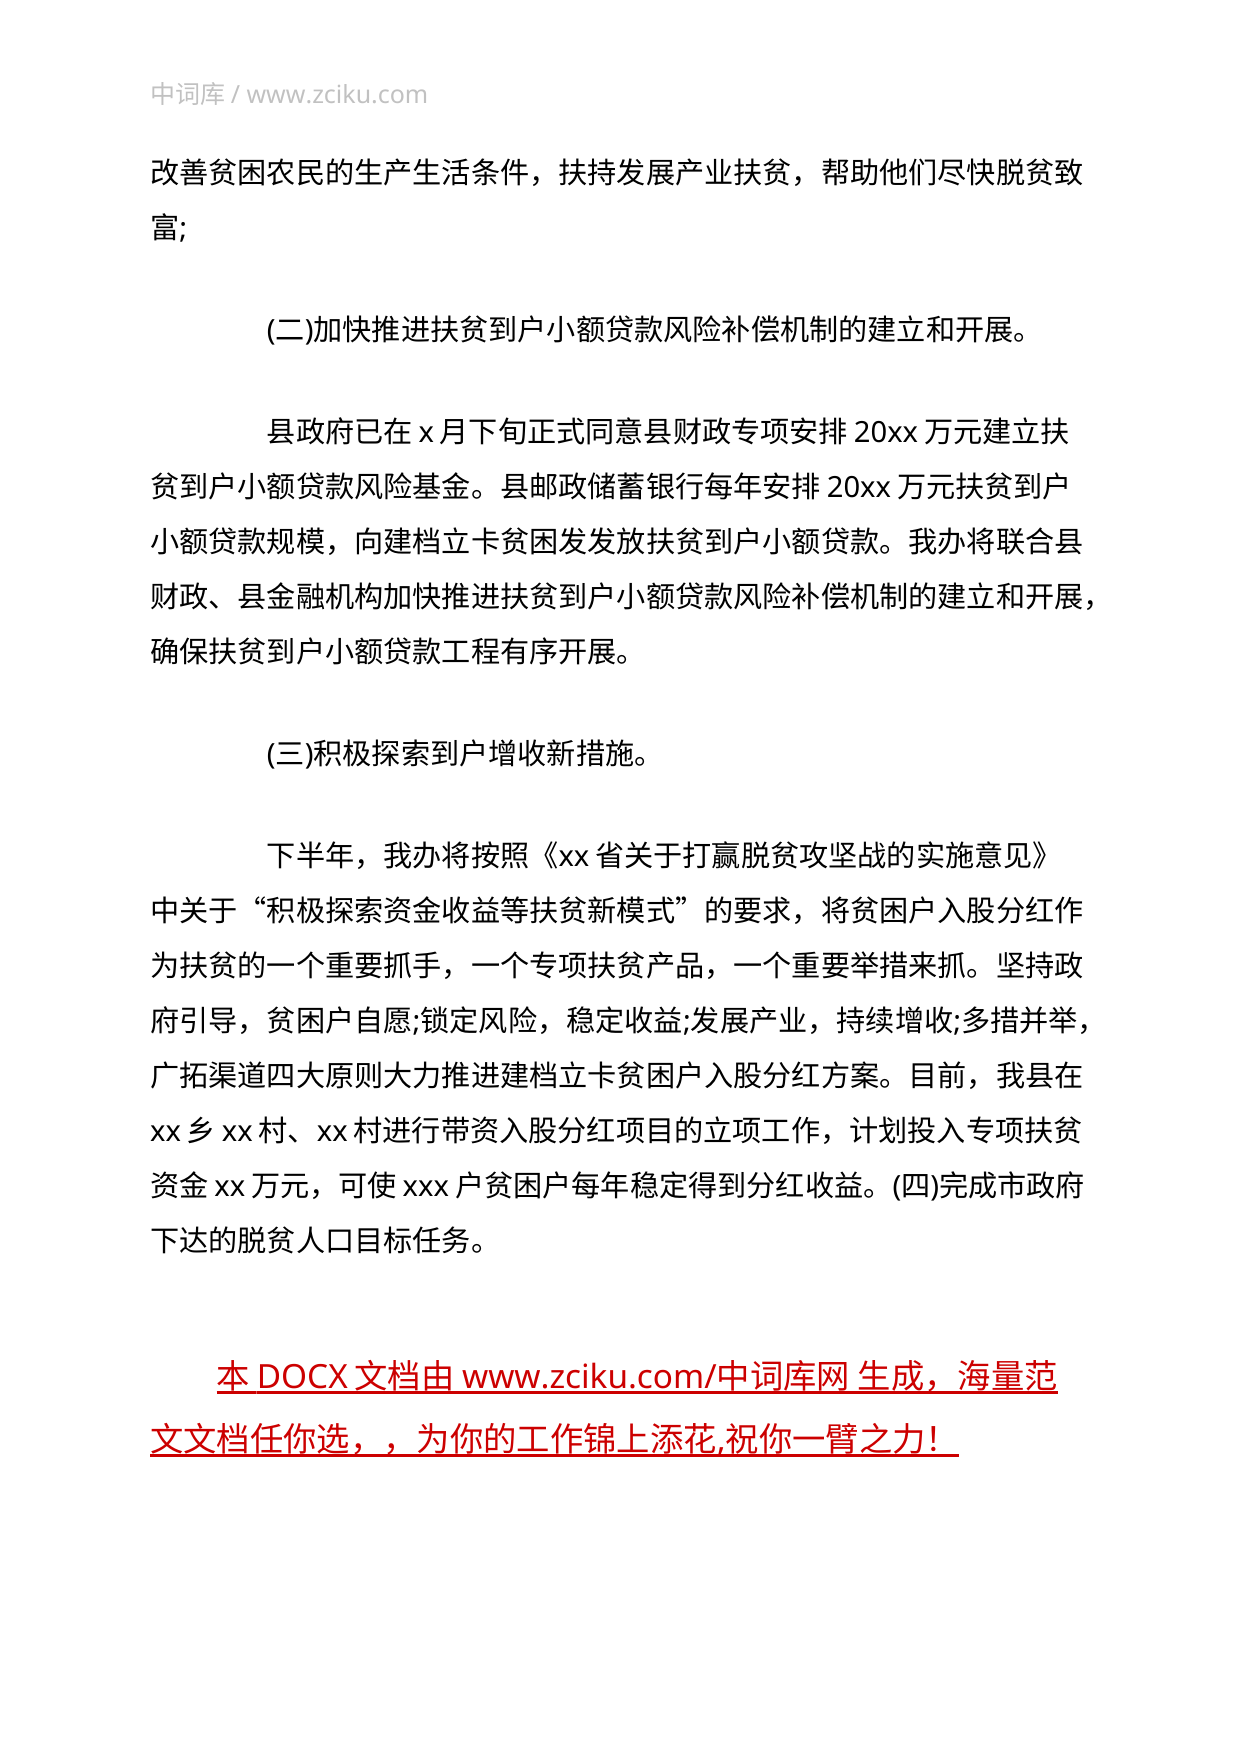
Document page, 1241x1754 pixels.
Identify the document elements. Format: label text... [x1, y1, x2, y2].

text 县政府已在x月下旬正式同意县财政专项安排20xx万元建立扶贫到户小额贷款风险基金。县邮政储蓄银行每年安排20xx万元扶贫到户小额贷款规模，向建档立卡贫困发发放扶贫到户小额贷款。我办将联合县财政、县金融机构加快推进扶贫到户小额贷款风险补偿机制的建立和开展，确保扶贫到户小额贷款工程有序开展。 [150, 409, 1090, 671]
text (二)加快推进扶贫到户小额贷款风险补偿机制的建立和开展。 [150, 307, 1090, 349]
text 下半年，我办将按照《xx省关于打赢脱贫攻坚战的实施意见》中关于“积极探索资金收益等扶贫新模式”的要求，将贫困户入股分红作为扶贫的一个重要抓手，一个专项扶贫产品，一个重要举措来抓。坚持政府引导，贫困户自愿;锁定风险，稳定收益;发展产业，持续增收;多措并举，广拓渠道四大原则大力推进建档立卡贫困户入股分红方案。目前，我县在xx乡xx村、xx村进行带资入股分红项目的立项工作，计划投入专项扶贫资金xx万元，可使xxx户贫困户每年稳定得到分红收益。(四)完成市政府下达的脱贫人口目标任务。 [150, 832, 1090, 1259]
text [150, 150, 1090, 247]
text 本DOCX文档由 www.zciku.com/中词库网 生成，海量范文文档任你选，，为你的工作锦上添花,祝你一臂之力！ [150, 1350, 1090, 1461]
text (三)积极探索到户增收新措施。 [150, 730, 1090, 773]
